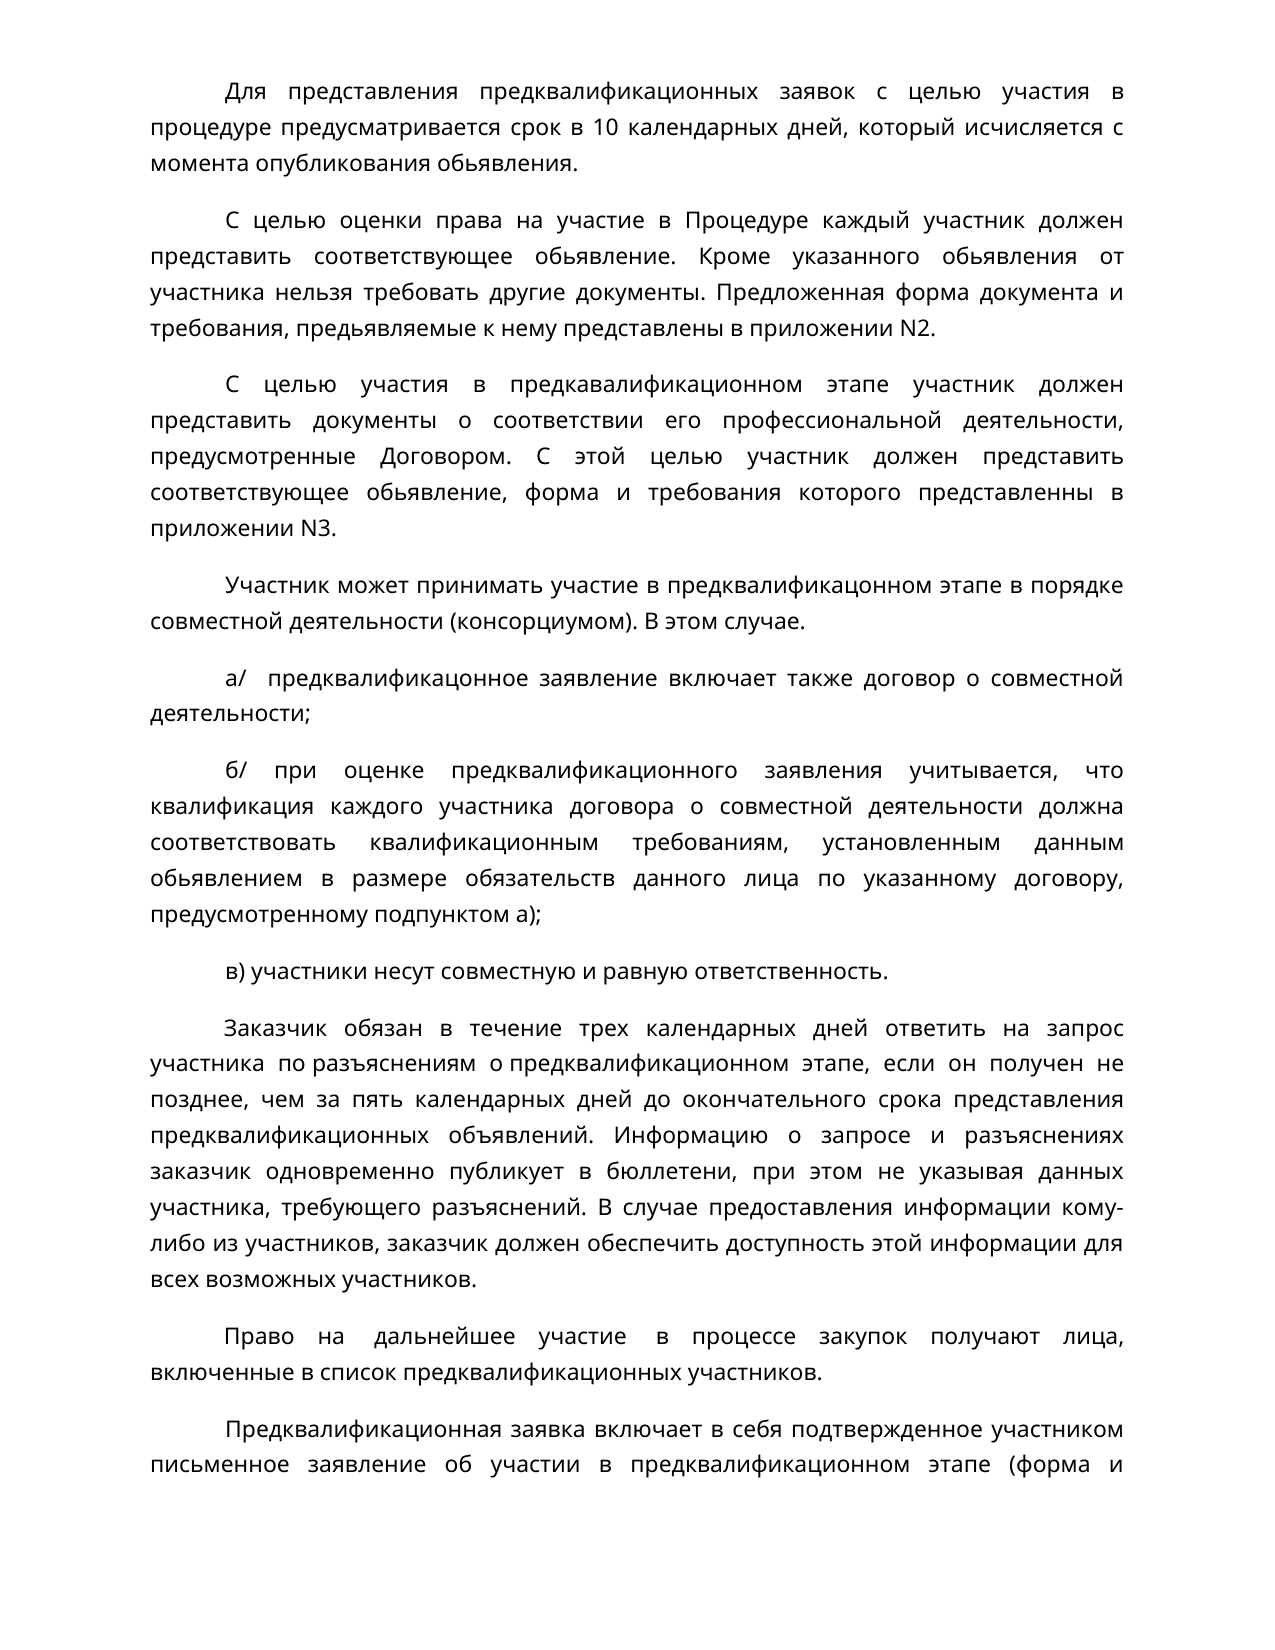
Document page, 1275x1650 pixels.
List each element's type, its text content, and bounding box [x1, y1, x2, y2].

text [150, 1412, 1125, 1480]
text Участник может принимать участие в предквалификацонном этапе в порядке совместной деятельности (консорциумом). В этом случае. [150, 569, 1125, 636]
text Заказчик обязан в течение трех календарных дней ответить на запрос участника по разъяснениям о предквалификационном этапе, если он получен не позднее, чем за пять календарных дней до окончательного срока представления предквалификационных объявлений. Информацию о запросе и разъяснениях заказчик одновременно публикует в бюллетени, при этом не указывая данных участника, требующего разъяснений. В случае предоставления информации кому-либо из участников, заказчик должен обеспечить доступность этой информации для всех возможных участников. [150, 1011, 1125, 1294]
text С целью участия в предкавалификационном этапе участник должен представить документы о соответствии его профессиональной деятельности, предусмотренные Договором. С этой целью участник должен представить соответствующее обьявление, форма и требования которого представленны в приложении N3. [150, 368, 1125, 543]
text в) участники несут совместную и равную ответственность. [150, 955, 1125, 986]
text С целью оценки права на участие в Процедуре каждый участник должен представить соответствующее обьявление. Кроме указанного обьявления от участника нельзя требовать другие документы. Предложенная форма документа и требования, предьявляемые к нему представлены в приложении N2. [150, 204, 1125, 343]
text Для представления предквалификационных заявок с целью участия в процедуре предусматривается срок в 10 календарных дней, который исчисляется с момента опубликования обьявления. [150, 75, 1125, 178]
text б/ при оценке предквалификационного заявления учитывается, что квалификация каждого участника договора о совместной деятельности должна соответствовать квалификационным требованиям, установленным данным обьявлением в размере обязательств данного лица по указанному договору, предусмотренному подпунктом а); [150, 754, 1125, 929]
text Право на дальнейшее участие в процессе закупок получают лица, включенные в список предквалификационных участников. [150, 1320, 1125, 1387]
text а/ предквалификацонное заявление включает также договор о совместной деятельности; [150, 661, 1125, 729]
